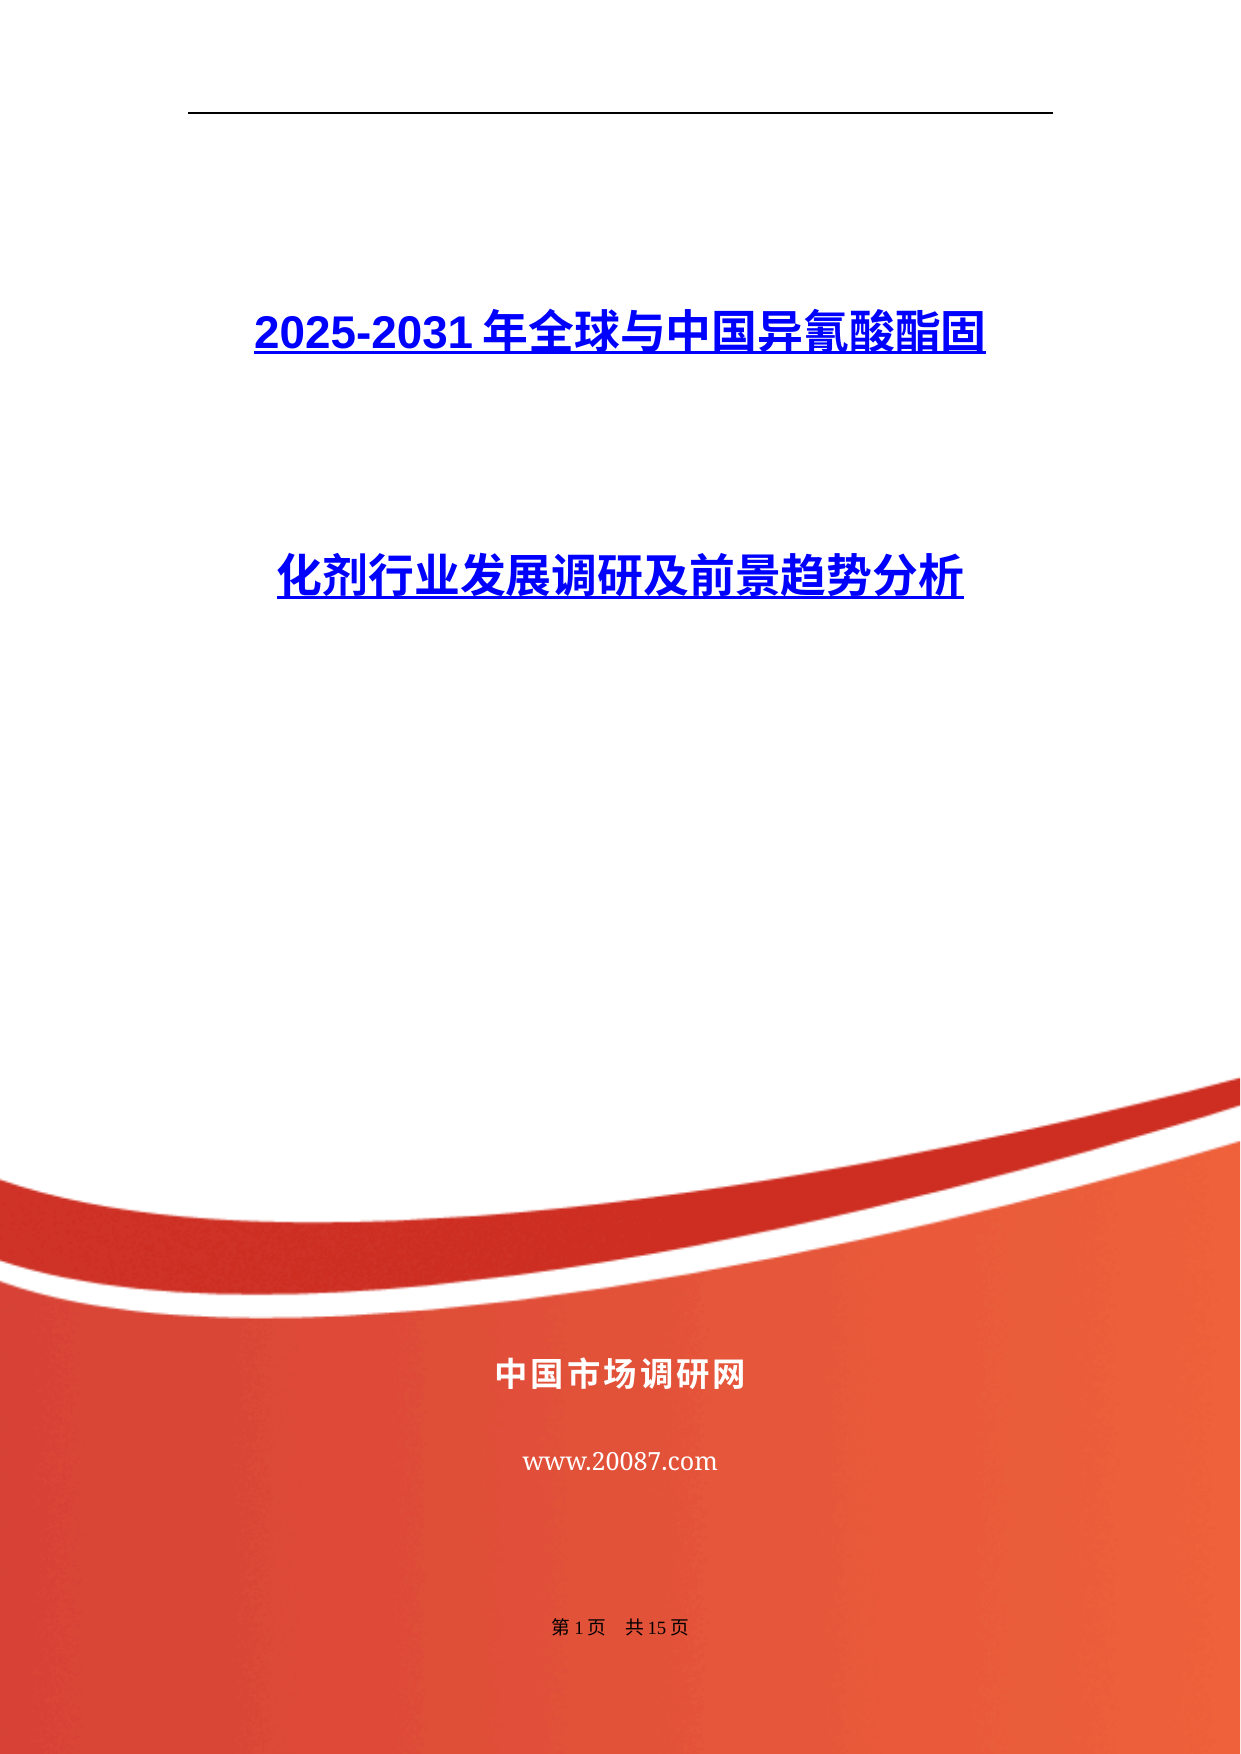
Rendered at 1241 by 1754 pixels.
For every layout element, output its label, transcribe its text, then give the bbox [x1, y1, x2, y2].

subtitle 中国市场调研网 [187, 1339, 1053, 1404]
table_header 2025-2031年全球与中国异氰酸酯固化剂行业发展调研及前景趋势分析 [188, 207, 1053, 773]
text www.20087.com [187, 1428, 1053, 1493]
picture [0, 1006, 1241, 1754]
